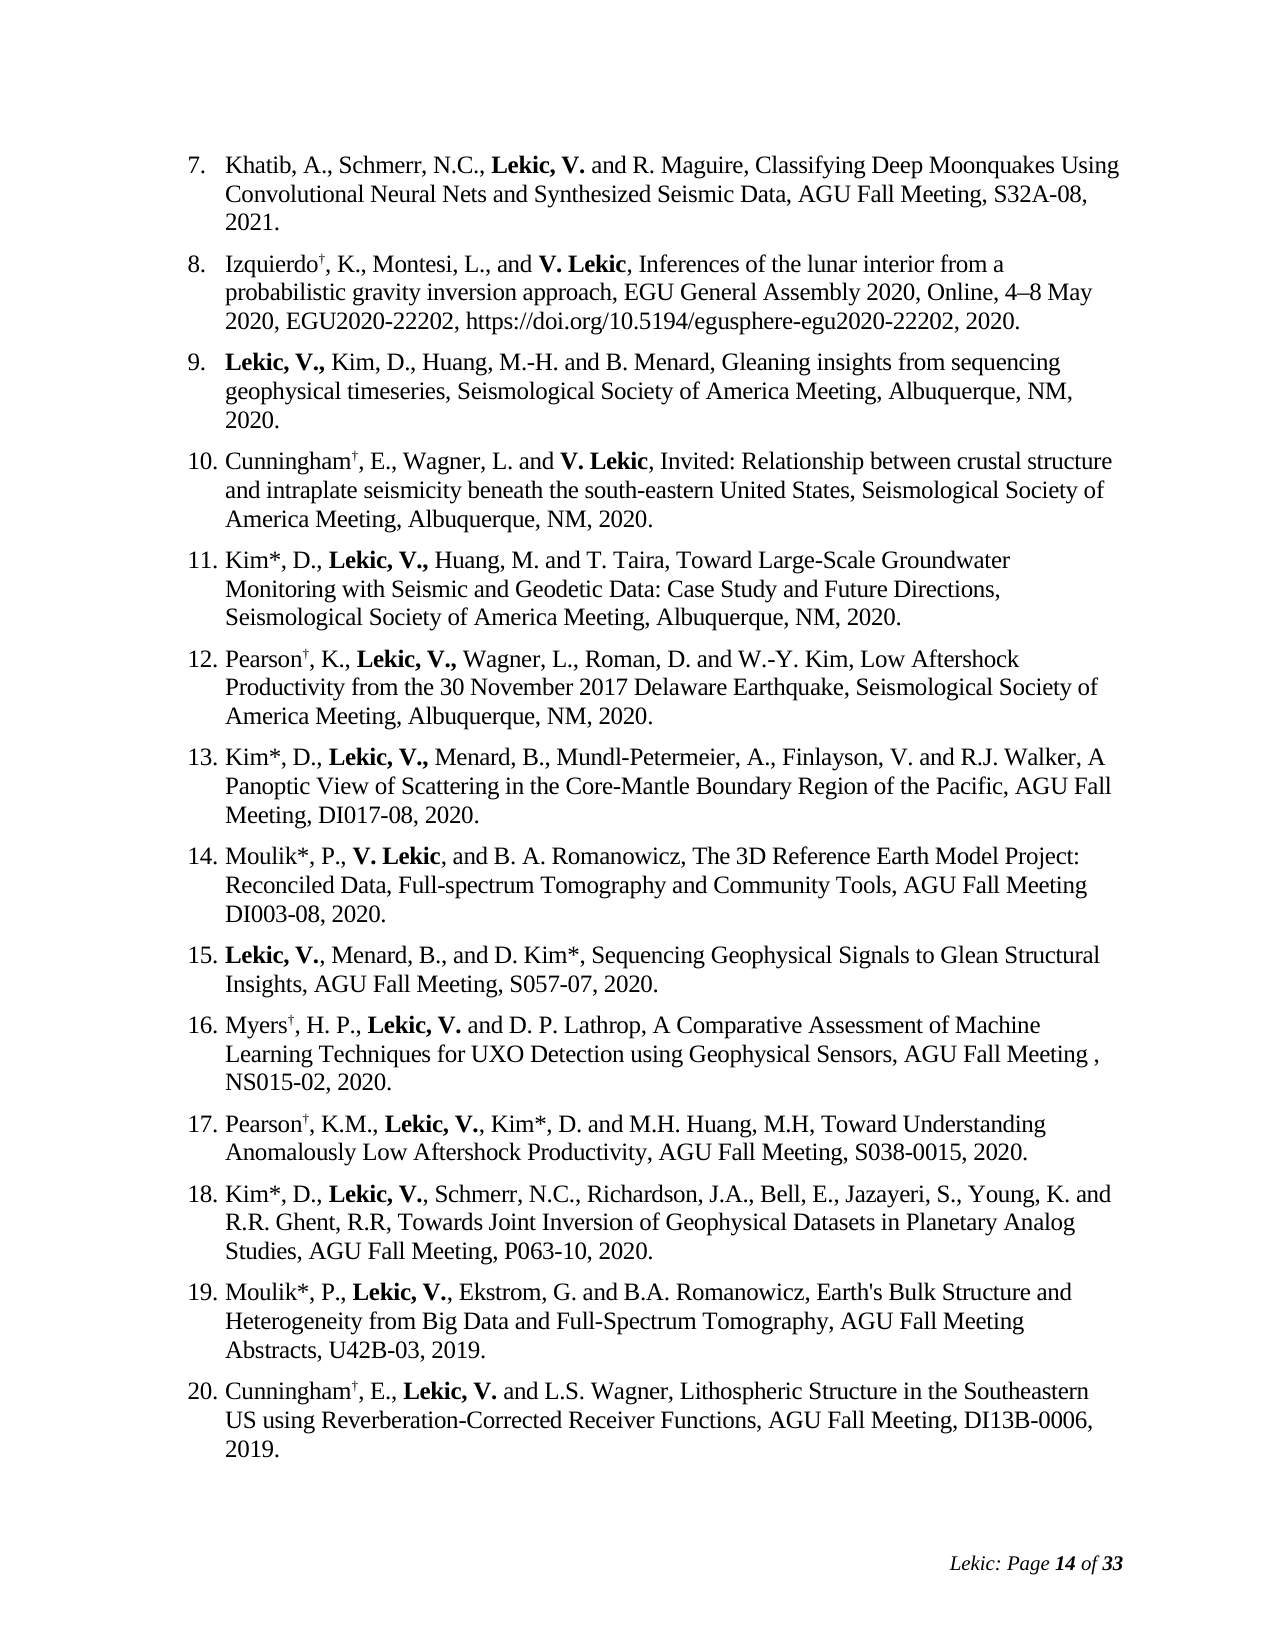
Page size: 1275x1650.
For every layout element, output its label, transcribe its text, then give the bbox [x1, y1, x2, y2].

list Kim*, D., Lekic, V., Menard, B., Mundl-Petermeier, A., Finlayson, V. and R.J. Walker, A Panoptic View of Scattering in the Core-Mantle Boundary Region of the Pacific, AGU Fall Meeting, DI017-08, 2020. [187, 742, 1125, 829]
list Lekic, V., Kim, D., Huang, M.-H. and B. Menard, Gleaning insights from sequencing geophysical timeseries, Seismological Society of America Meeting, Albuquerque, NM, 2020. [187, 347, 1125, 434]
list Lekic, V., Menard, B., and D. Kim*, Sequencing Geophysical Signals to Glean Structural Insights, AGU Fall Meeting, S057-07, 2020. [187, 940, 1125, 997]
list Kim*, D., Lekic, V., Huang, M. and T. Taira, Toward Large-Scale Groundwater Monitoring with Seismic and Geodetic Data: Case Study and Future Directions, Seismological Society of America Meeting, Albuquerque, NM, 2020. [187, 545, 1125, 631]
list Moulik*, P., V. Lekic, and B. A. Romanowicz, The 3D Reference Earth Model Project: Reconciled Data, Full-spectrum Tomography and Community Tools, AGU Fall Meeting DI003-08, 2020. [187, 841, 1125, 927]
list Khatib, A., Schmerr, N.C., Lekic, V. and R. Maguire, Classifying Deep Moonquakes Using Convolutional Neural Nets and Synthesized Seismic Data, AGU Fall Meeting, S32A-08, 2021. [187, 150, 1125, 236]
list Cunningham†, E., Lekic, V. and L.S. Wagner, Lithospheric Structure in the Southeastern US using Reverberation-Corrected Receiver Functions, AGU Fall Meeting, DI13B-0006, 2019. [187, 1376, 1125, 1462]
list Moulik*, P., Lekic, V., Ekstrom, G. and B.A. Romanowicz, Earth's Bulk Structure and Heterogeneity from Big Data and Full-Spectrum Tomography, AGU Fall Meeting Abstracts, U42B-03, 2019. [187, 1277, 1125, 1364]
list Cunningham†, E., Wagner, L. and V. Lekic, Invited: Relationship between crustal structure and intraplate seismicity beneath the south-eastern United States, Seismological Society of America Meeting, Albuquerque, NM, 2020. [187, 446, 1125, 532]
list Myers†, H. P., Lekic, V. and D. P. Lathrop, A Comparative Assessment of Machine Learning Techniques for UXO Detection using Geophysical Sensors, AGU Fall Meeting , NS015-02, 2020. [187, 1010, 1125, 1096]
list Izquierdo†, K., Montesi, L., and V. Lekic, Inferences of the lunar interior from a probabilistic gravity inversion approach, EGU General Assembly 2020, Online, 4–8 May 2020, EGU2020-22202, https://doi.org/10.5194/egusphere-egu2020-22202, 2020. [187, 249, 1125, 335]
list Pearson†, K., Lekic, V., Wagner, L., Roman, D. and W.-Y. Kim, Low Aftershock Productivity from the 30 November 2017 Delaware Earthquake, Seismological Society of America Meeting, Albuquerque, NM, 2020. [187, 644, 1125, 730]
list Kim*, D., Lekic, V., Schmerr, N.C., Richardson, J.A., Bell, E., Jazayeri, S., Young, K. and R.R. Ghent, R.R, Towards Joint Inversion of Geophysical Datasets in Planetary Analog Studies, AGU Fall Meeting, P063-10, 2020. [187, 1179, 1125, 1265]
list Pearson†, K.M., Lekic, V., Kim*, D. and M.H. Huang, M.H, Toward Understanding Anomalously Low Aftershock Productivity, AGU Fall Meeting, S038-0015, 2020. [187, 1109, 1125, 1166]
